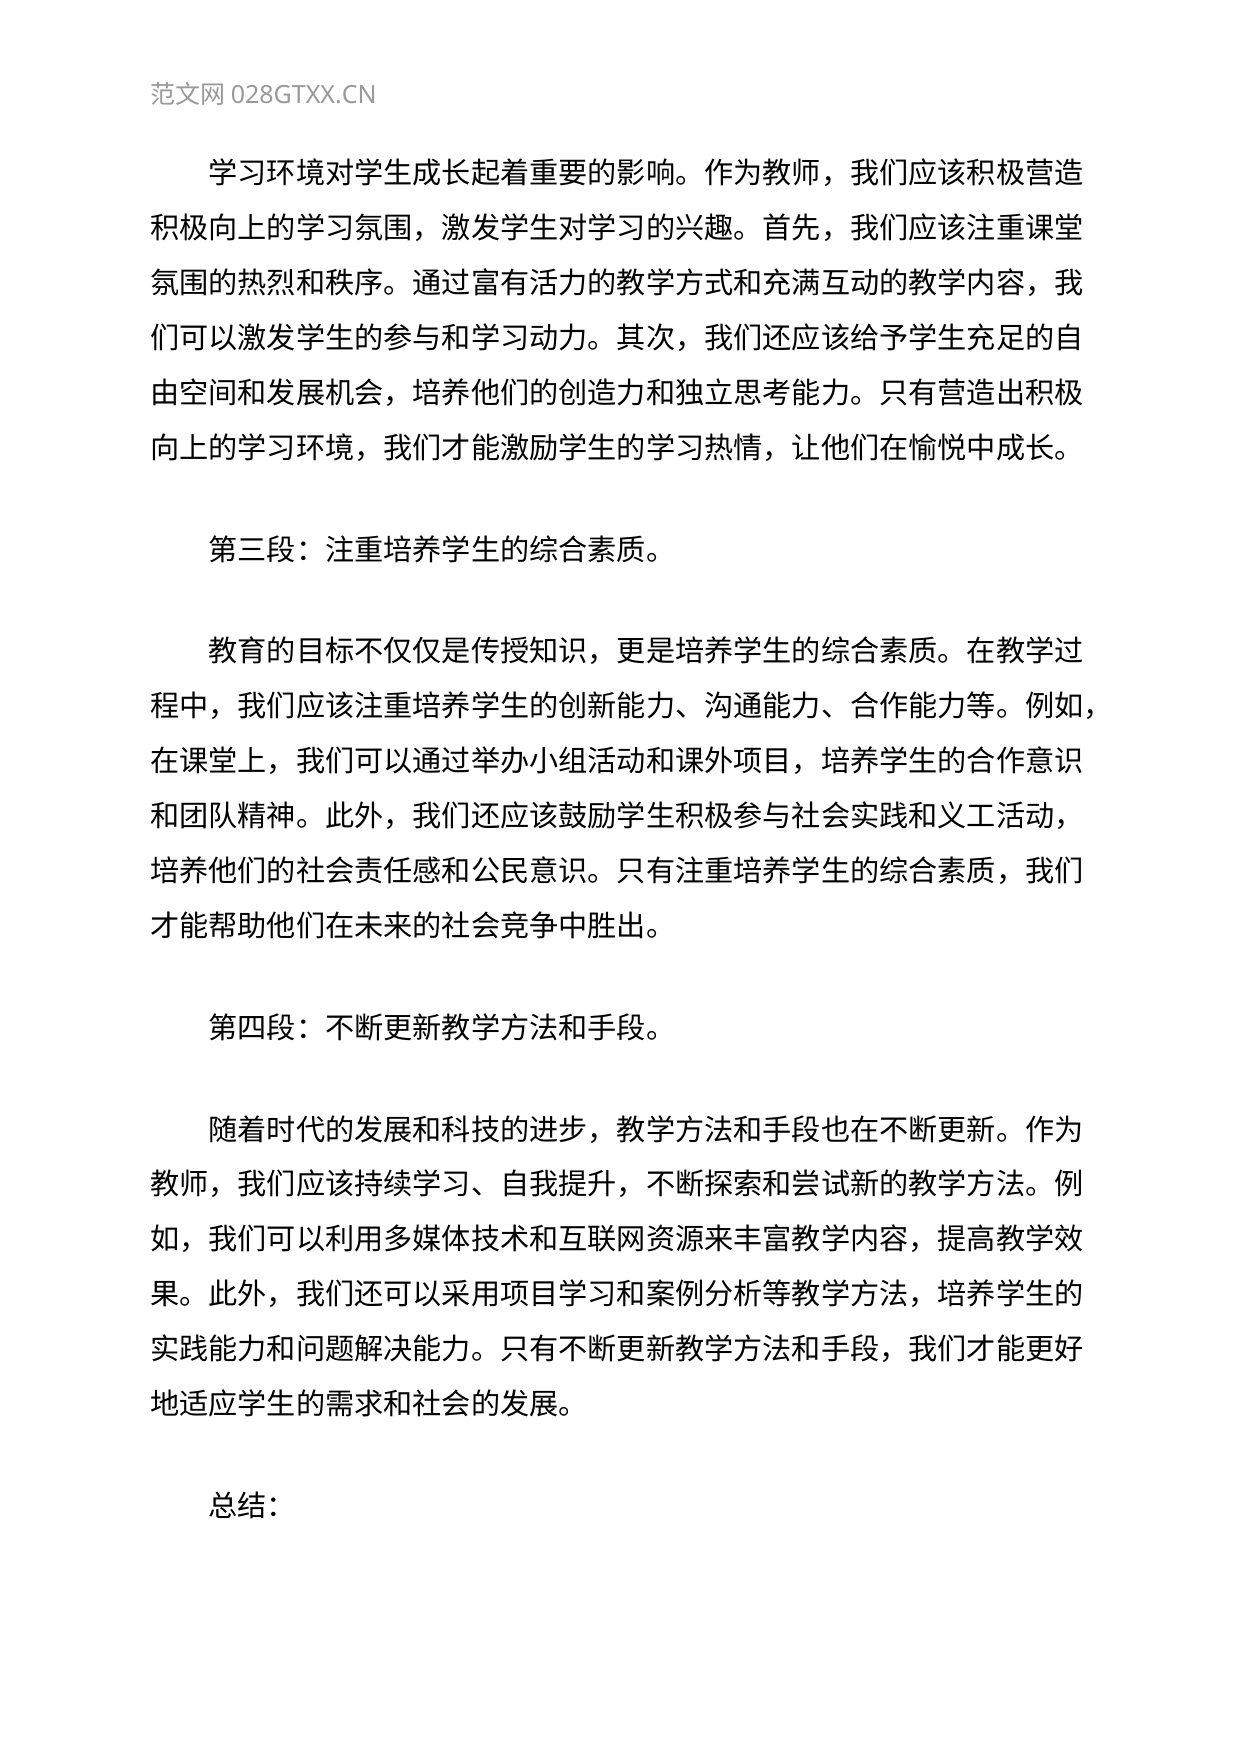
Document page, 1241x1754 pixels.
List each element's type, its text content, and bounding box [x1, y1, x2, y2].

text 第四段：不断更新教学方法和手段。 [150, 1004, 1090, 1047]
text 第三段：注重培养学生的综合素质。 [150, 526, 1090, 568]
text 教育的目标不仅仅是传授知识，更是培养学生的综合素质。在教学过程中，我们应该注重培养学生的创新能力、沟通能力、合作能力等。例如，在课堂上，我们可以通过举办小组活动和课外项目，培养学生的合作意识和团队精神。此外，我们还应该鼓励学生积极参与社会实践和义工活动，培养他们的社会责任感和公民意识。只有注重培养学生的综合素质，我们才能帮助他们在未来的社会竞争中胜出。 [150, 628, 1090, 945]
text 总结： [150, 1482, 1090, 1524]
text 随着时代的发展和科技的进步，教学方法和手段也在不断更新。作为教师，我们应该持续学习、自我提升，不断探索和尝试新的教学方法。例如，我们可以利用多媒体技术和互联网资源来丰富教学内容，提高教学效果。此外，我们还可以采用项目学习和案例分析等教学方法，培养学生的实践能力和问题解决能力。只有不断更新教学方法和手段，我们才能更好地适应学生的需求和社会的发展。 [150, 1106, 1090, 1423]
text 学习环境对学生成长起着重要的影响。作为教师，我们应该积极营造积极向上的学习氛围，激发学生对学习的兴趣。首先，我们应该注重课堂氛围的热烈和秩序。通过富有活力的教学方式和充满互动的教学内容，我们可以激发学生的参与和学习动力。其次，我们还应该给予学生充足的自由空间和发展机会，培养他们的创造力和独立思考能力。只有营造出积极向上的学习环境，我们才能激励学生的学习热情，让他们在愉悦中成长。 [150, 150, 1090, 467]
